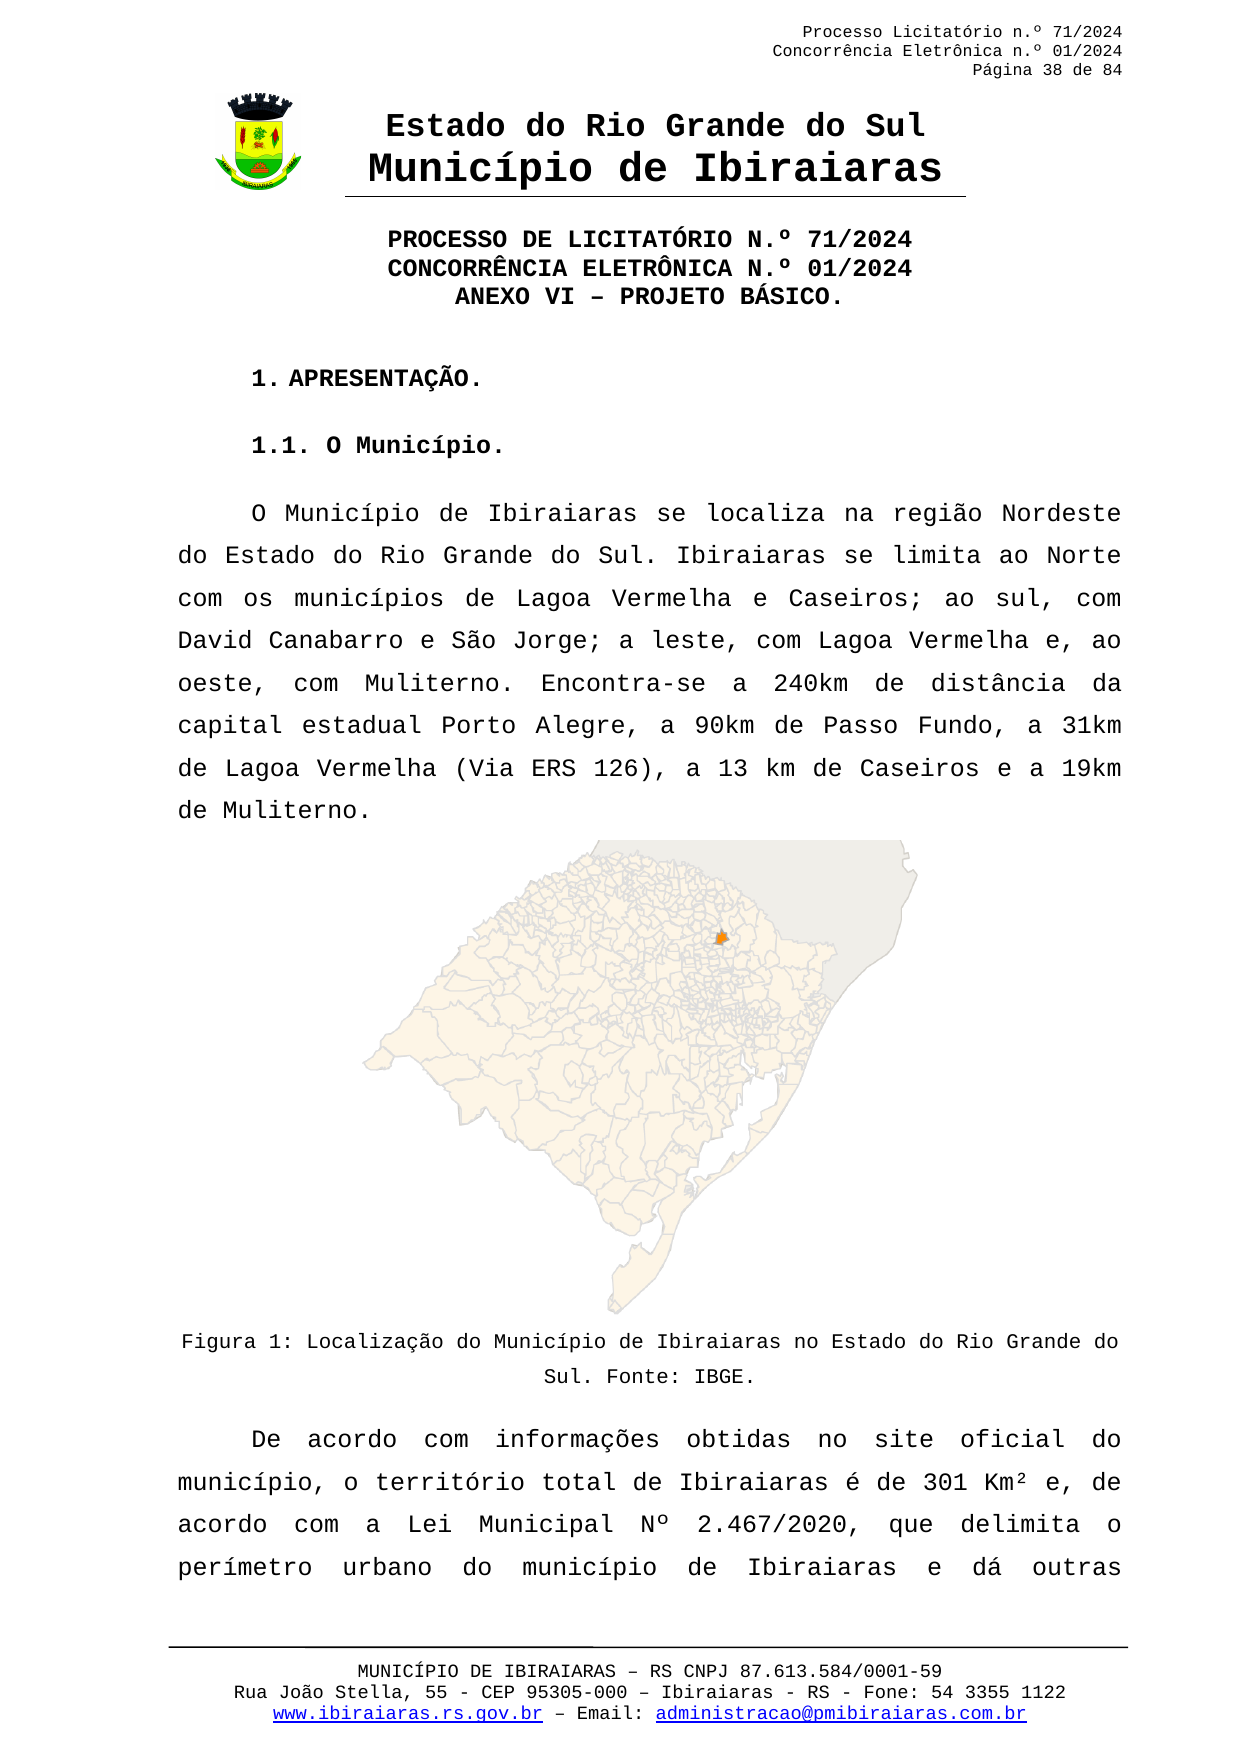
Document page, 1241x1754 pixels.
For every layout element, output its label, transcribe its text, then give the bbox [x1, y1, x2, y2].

text O Município. [251, 433, 1122, 461]
text PROCESSO DE LICITATÓRIO N.º 71/2024 [177, 227, 1122, 255]
subtitle ANEXO VI – PROJETO BÁSICO. [177, 283, 1122, 312]
text CONCORRÊNCIA ELETRÔNICA N.º 01/2024 [177, 255, 1122, 283]
picture [354, 840, 945, 1317]
text O Município de Ibiraiaras se localiza na região Nordeste do Estado do Rio Grande do Sul. Ibiraiaras se limita ao Norte com os municípios de Lagoa Vermelha e Caseiros; ao sul, com David Canabarro e São Jorge; a leste, com Lagoa Vermelha e, ao oeste, com Muliterno. Encontra-se a 240km de distância da capital estadual Porto Alegre, a 90km de Passo Fundo, a 31km de Lagoa Vermelha (Via ERS 126), a 13 km de Caseiros e a 19km de Muliterno. [177, 500, 1122, 826]
text APRESENTAÇÃO. [251, 365, 1122, 393]
text Figura 1: Localização do Município de Ibiraiaras no Estado do Rio Grande do Sul. Fonte: IBGE. [177, 1331, 1122, 1390]
picture [215, 93, 302, 190]
